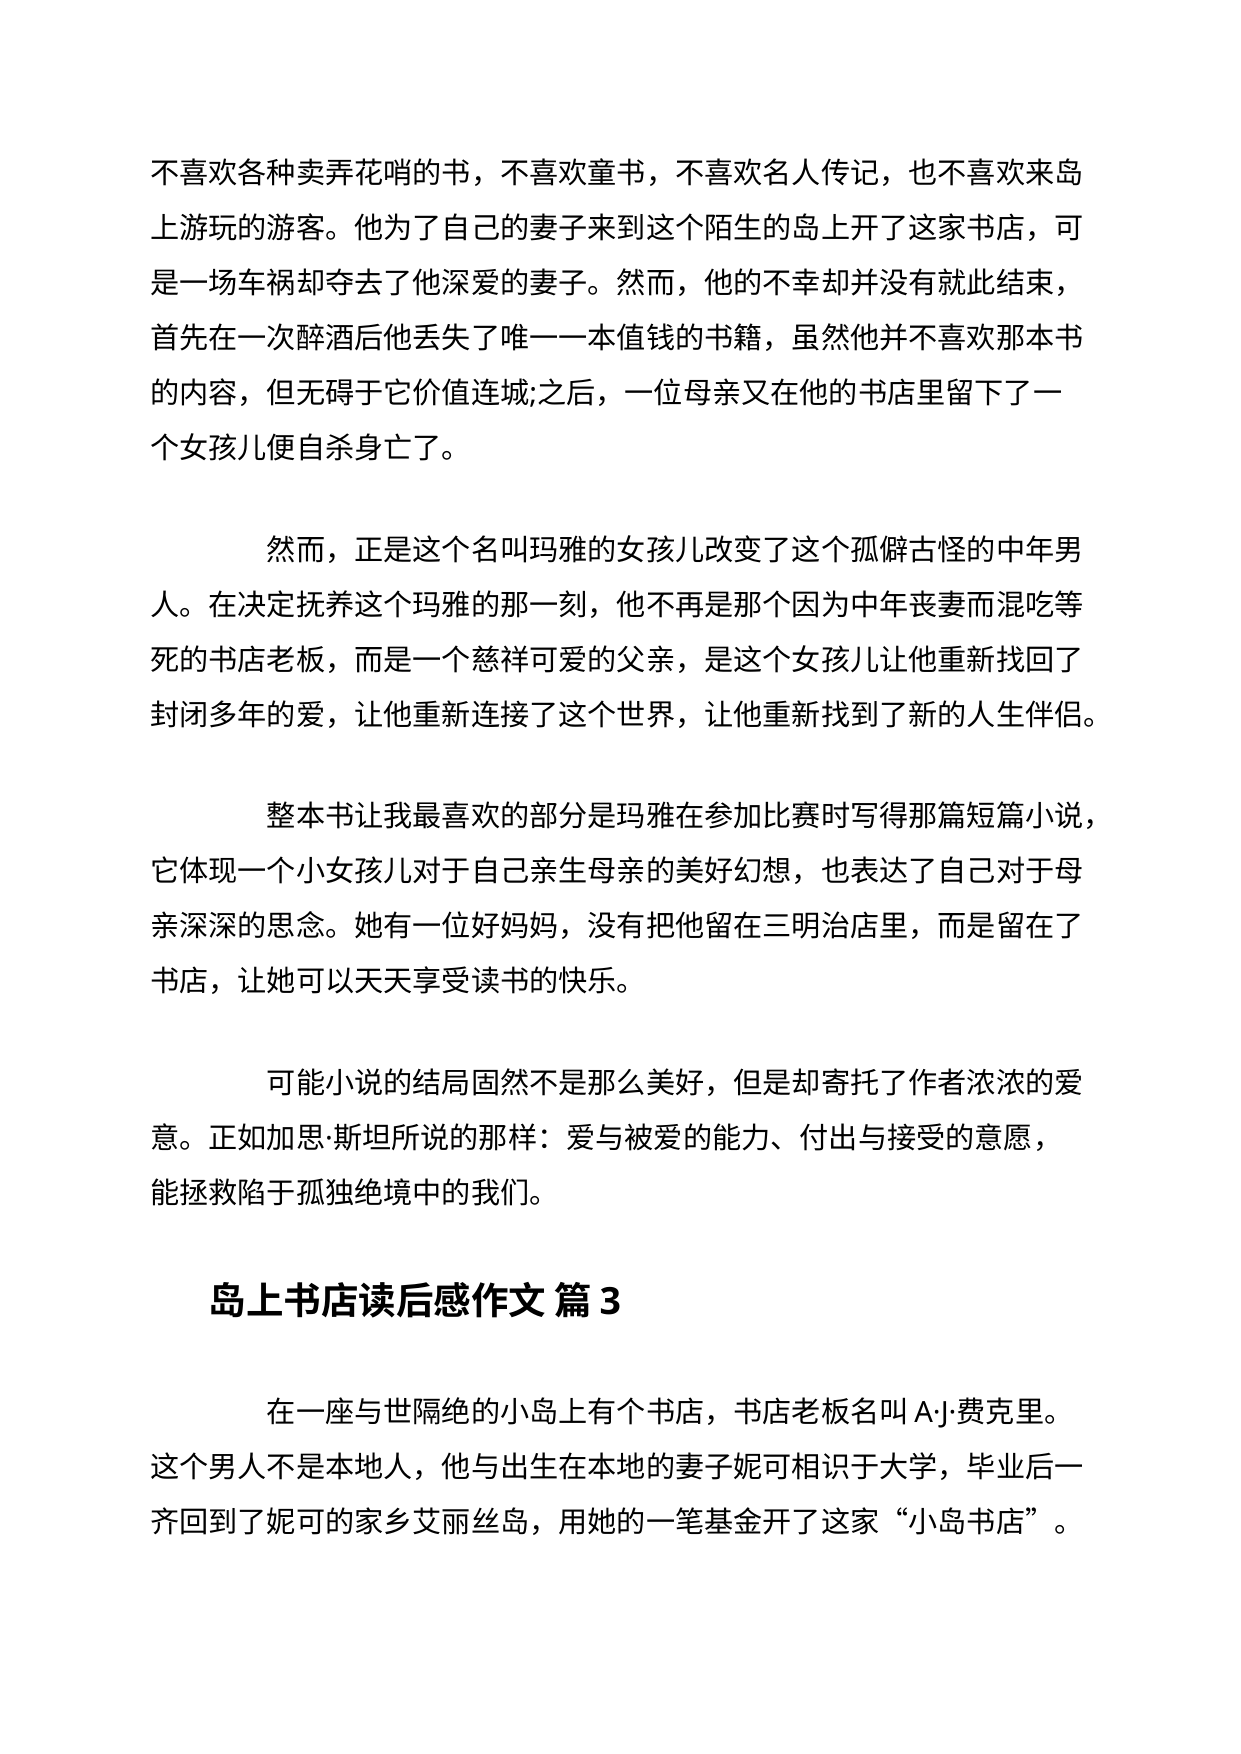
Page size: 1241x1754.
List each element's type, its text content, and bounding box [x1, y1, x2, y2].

text 岛上书店读后感作文 篇3 [150, 1271, 1090, 1325]
text 然而，正是这个名叫玛雅的女孩儿改变了这个孤僻古怪的中年男人。在决定抚养这个玛雅的那一刻，他不再是那个因为中年丧妻而混吃等死的书店老板，而是一个慈祥可爱的父亲，是这个女孩儿让他重新找回了封闭多年的爱，让他重新连接了这个世界，让他重新找到了新的人生伴侣。 [150, 526, 1090, 733]
text 在一座与世隔绝的小岛上有个书店，书店老板名叫A·J·费克里。这个男人不是本地人，他与出生在本地的妻子妮可相识于大学，毕业后一齐回到了妮可的家乡艾丽丝岛，用她的一笔基金开了这家“小岛书店”。 [150, 1388, 1090, 1541]
text 可能小说的结局固然不是那么美好，但是却寄托了作者浓浓的爱意。正如加思·斯坦所说的那样：爱与被爱的能力、付出与接受的意愿，能拯救陷于孤独绝境中的我们。 [150, 1059, 1090, 1211]
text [150, 150, 1090, 467]
text 整本书让我最喜欢的部分是玛雅在参加比赛时写得那篇短篇小说，它体现一个小女孩儿对于自己亲生母亲的美好幻想，也表达了自己对于母亲深深的思念。她有一位好妈妈，没有把他留在三明治店里，而是留在了书店，让她可以天天享受读书的快乐。 [150, 793, 1090, 1000]
